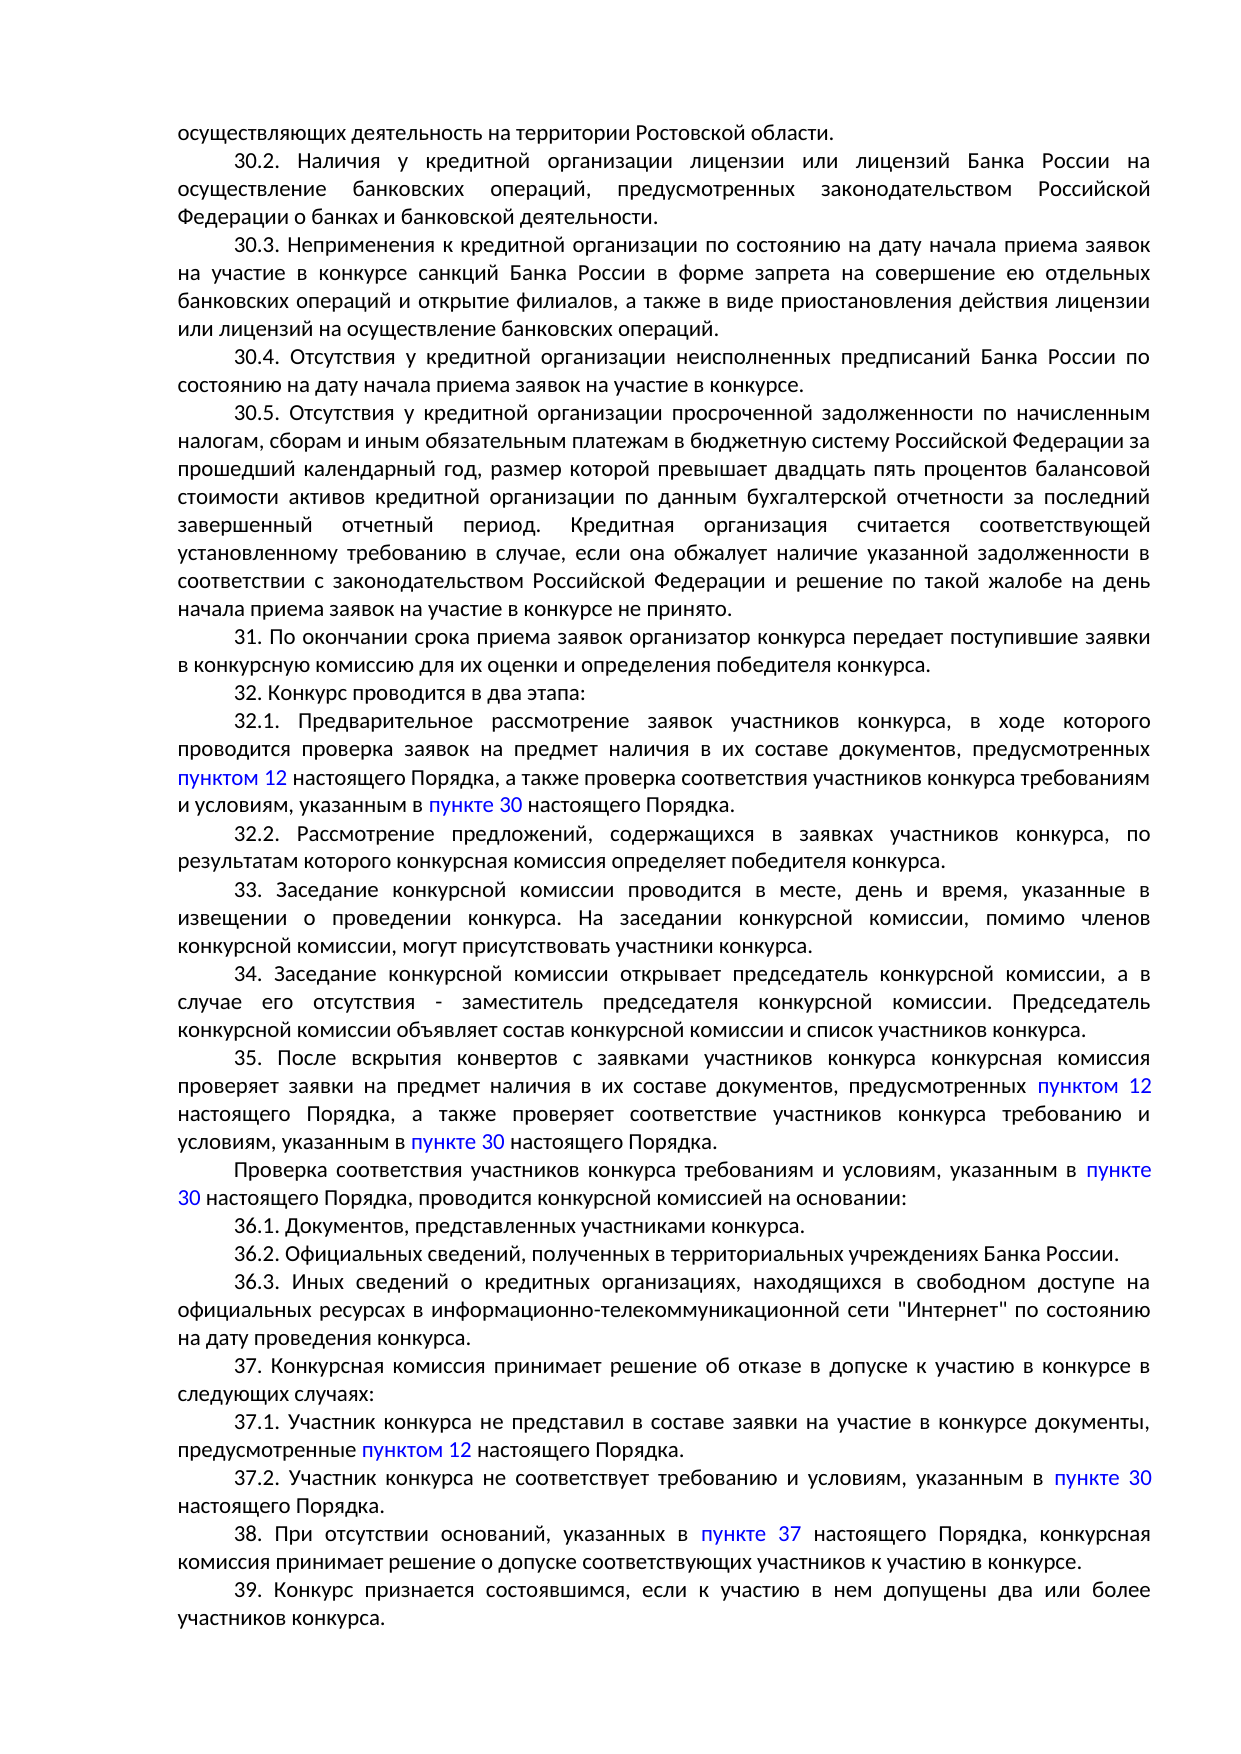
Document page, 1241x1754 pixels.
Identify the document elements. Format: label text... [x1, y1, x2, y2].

text 37.1. Участник конкурса не представил в составе заявки на участие в конкурсе документы, предусмотренные пунктом 12 настоящего Порядка. [177, 1407, 1152, 1463]
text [177, 118, 1152, 146]
text 30.3. Неприменения к кредитной организации по состоянию на дату начала приема заявок на участие в конкурсе санкций Банка России в форме запрета на совершение ею отдельных банковских операций и открытие филиалов, а также в виде приостановления действия лицензии или лицензий на осуществление банковских операций. [177, 230, 1152, 342]
text 38. При отсутствии оснований, указанных в пункте 37 настоящего Порядка, конкурсная комиссия принимает решение о допуске соответствующих участников к участию в конкурсе. [177, 1519, 1152, 1575]
text 33. Заседание конкурсной комиссии проводится в месте, день и время, указанные в извещении о проведении конкурса. На заседании конкурсной комиссии, помимо членов конкурсной комиссии, могут присутствовать участники конкурса. [177, 875, 1152, 959]
text 31. По окончании срока приема заявок организатор конкурса передает поступившие заявки в конкурсную комиссию для их оценки и определения победителя конкурса. [177, 622, 1152, 678]
text 35. После вскрытия конвертов с заявками участников конкурса конкурсная комиссия проверяет заявки на предмет наличия в их составе документов, предусмотренных пунктом 12 настоящего Порядка, а также проверяет соответствие участников конкурса требованию и условиям, указанным в пункте 30 настоящего Порядка. [177, 1043, 1152, 1155]
text 37.2. Участник конкурса не соответствует требованию и условиям, указанным в пункте 30 настоящего Порядка. [177, 1463, 1152, 1519]
text 39. Конкурс признается состоявшимся, если к участию в нем допущены два или более участников конкурса. [177, 1575, 1152, 1631]
text 36.2. Официальных сведений, полученных в территориальных учреждениях Банка России. [177, 1239, 1152, 1267]
text 32.1. Предварительное рассмотрение заявок участников конкурса, в ходе которого проводится проверка заявок на предмет наличия в их составе документов, предусмотренных пунктом 12 настоящего Порядка, а также проверка соответствия участников конкурса требованиям и условиям, указанным в пункте 30 настоящего Порядка. [177, 707, 1152, 819]
text 30.2. Наличия у кредитной организации лицензии или лицензий Банка России на осуществление банковских операций, предусмотренных законодательством Российской Федерации о банках и банковской деятельности. [177, 146, 1152, 230]
text 30.5. Отсутствия у кредитной организации просроченной задолженности по начисленным налогам, сборам и иным обязательным платежам в бюджетную систему Российской Федерации за прошедший календарный год, размер которой превышает двадцать пять процентов балансовой стоимости активов кредитной организации по данным бухгалтерской отчетности за последний завершенный отчетный период. Кредитная организация считается соответствующей установленному требованию в случае, если она обжалует наличие указанной задолженности в соответствии с законодательством Российской Федерации и решение по такой жалобе на день начала приема заявок на участие в конкурсе не принято. [177, 398, 1152, 622]
text 34. Заседание конкурсной комиссии открывает председатель конкурсной комиссии, а в случае его отсутствия - заместитель председателя конкурсной комиссии. Председатель конкурсной комиссии объявляет состав конкурсной комиссии и список участников конкурса. [177, 959, 1152, 1043]
text Проверка соответствия участников конкурса требованиям и условиям, указанным в пункте 30 настоящего Порядка, проводится конкурсной комиссией на основании: [177, 1155, 1152, 1211]
text 36.1. Документов, представленных участниками конкурса. [177, 1211, 1152, 1239]
text 36.3. Иных сведений о кредитных организациях, находящихся в свободном доступе на официальных ресурсах в информационно-телекоммуникационной сети "Интернет" по состоянию на дату проведения конкурса. [177, 1267, 1152, 1351]
text 32.2. Рассмотрение предложений, содержащихся в заявках участников конкурса, по результатам которого конкурсная комиссия определяет победителя конкурса. [177, 819, 1152, 875]
text 32. Конкурс проводится в два этапа: [177, 678, 1152, 707]
text 37. Конкурсная комиссия принимает решение об отказе в допуске к участию в конкурсе в следующих случаях: [177, 1351, 1152, 1407]
text 30.4. Отсутствия у кредитной организации неисполненных предписаний Банка России по состоянию на дату начала приема заявок на участие в конкурсе. [177, 342, 1152, 398]
